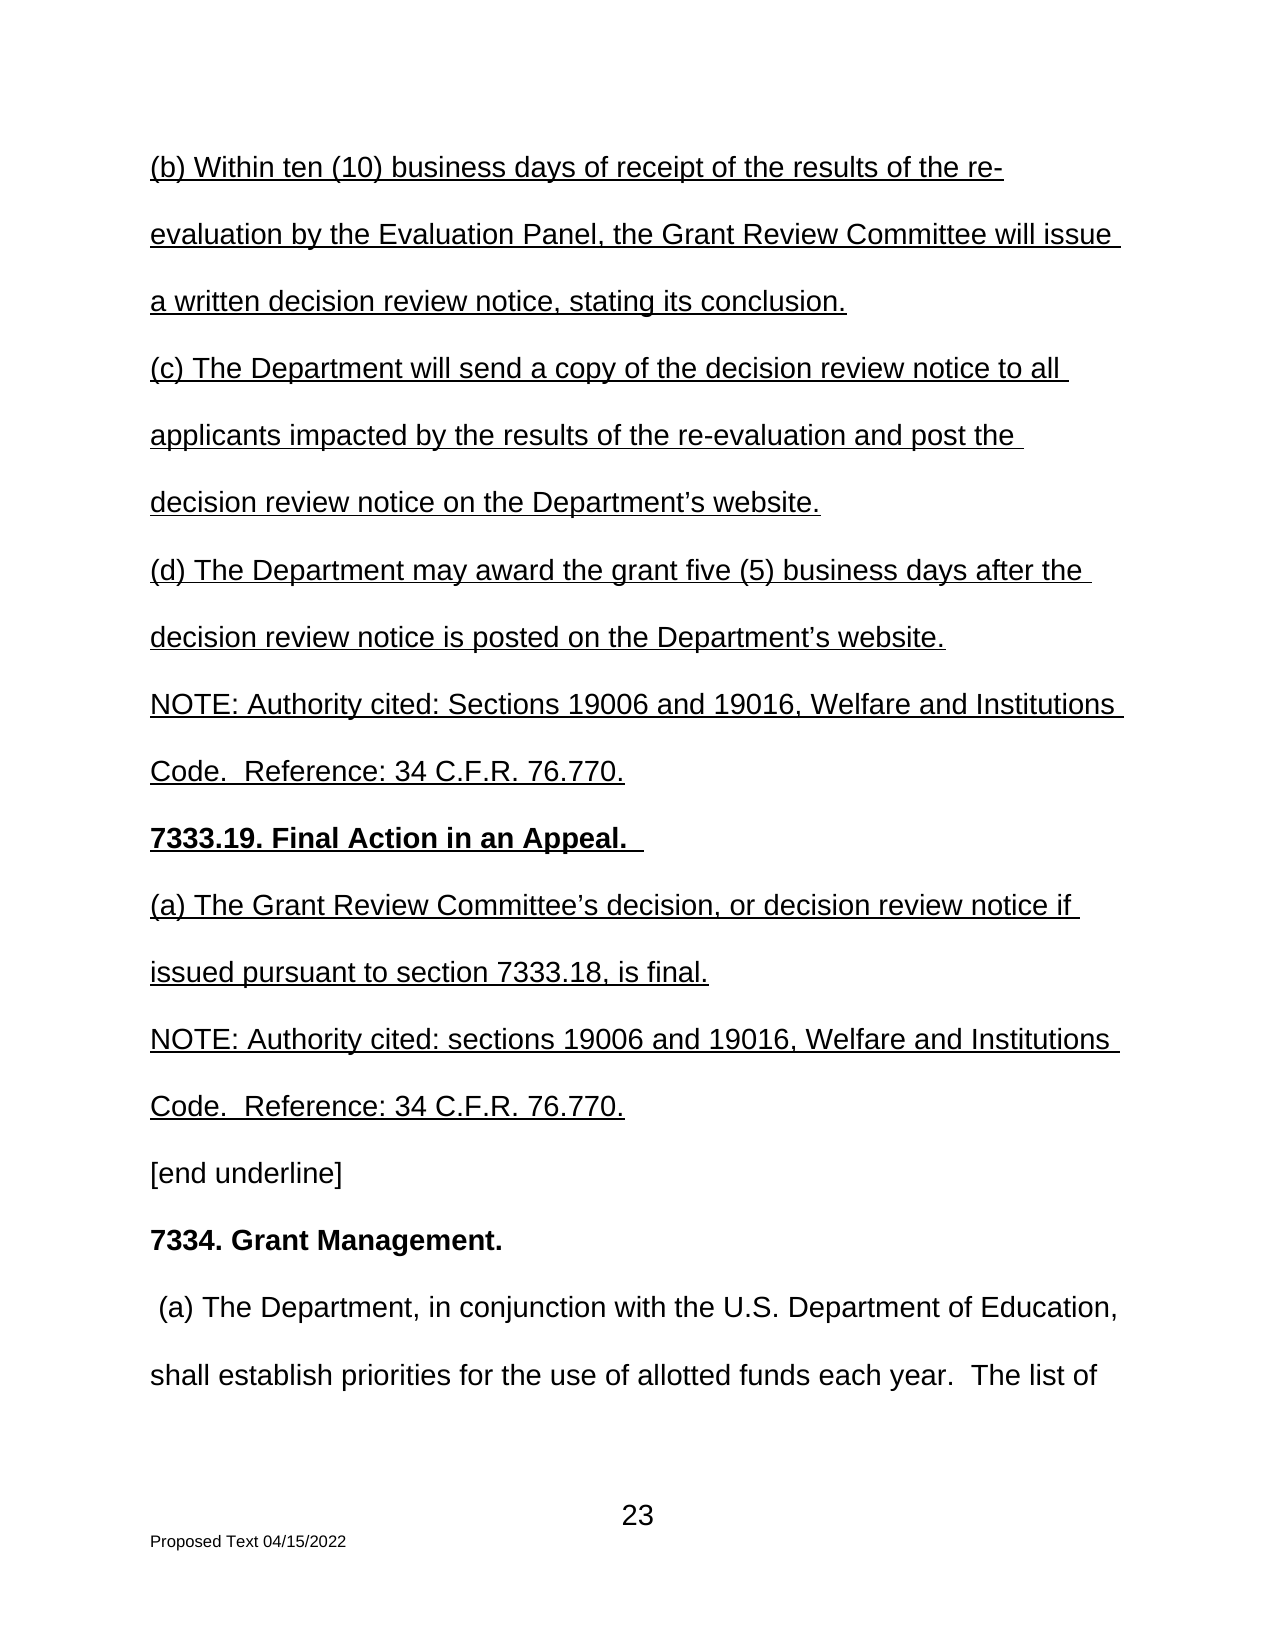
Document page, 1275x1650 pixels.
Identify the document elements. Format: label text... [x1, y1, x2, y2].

text NOTE: Authority cited: Sections 19006 and 19016, Welfare and Institutions Code. Reference: 34 C.F.R. 76.770. [150, 687, 1125, 787]
text (b) Within ten (10) business days of receipt of the results of the re-evaluation by the Evaluation Panel, the Grant Review Committee will issue a written decision review notice, stating its conclusion. [150, 150, 1125, 318]
text 7333.19. Final Action in an Appeal. [150, 821, 1125, 854]
text [end underline] [150, 1156, 1125, 1190]
text (a) The Grant Review Committee’s decision, or decision review notice if issued pursuant to section 7333.18, is final. [150, 888, 1125, 988]
text (d) The Department may award the grant five (5) business days after the decision review notice is posted on the Department’s website. [150, 552, 1125, 653]
text 7334. Grant Management. [150, 1223, 1125, 1257]
text NOTE: Authority cited: sections 19006 and 19016, Welfare and Institutions Code. Reference: 34 C.F.R. 76.770. [150, 1022, 1125, 1123]
text (c) The Department will send a copy of the decision review notice to all applicants impacted by the results of the re-evaluation and post the decision review notice on the Department’s website. [150, 351, 1125, 519]
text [150, 1290, 1125, 1391]
